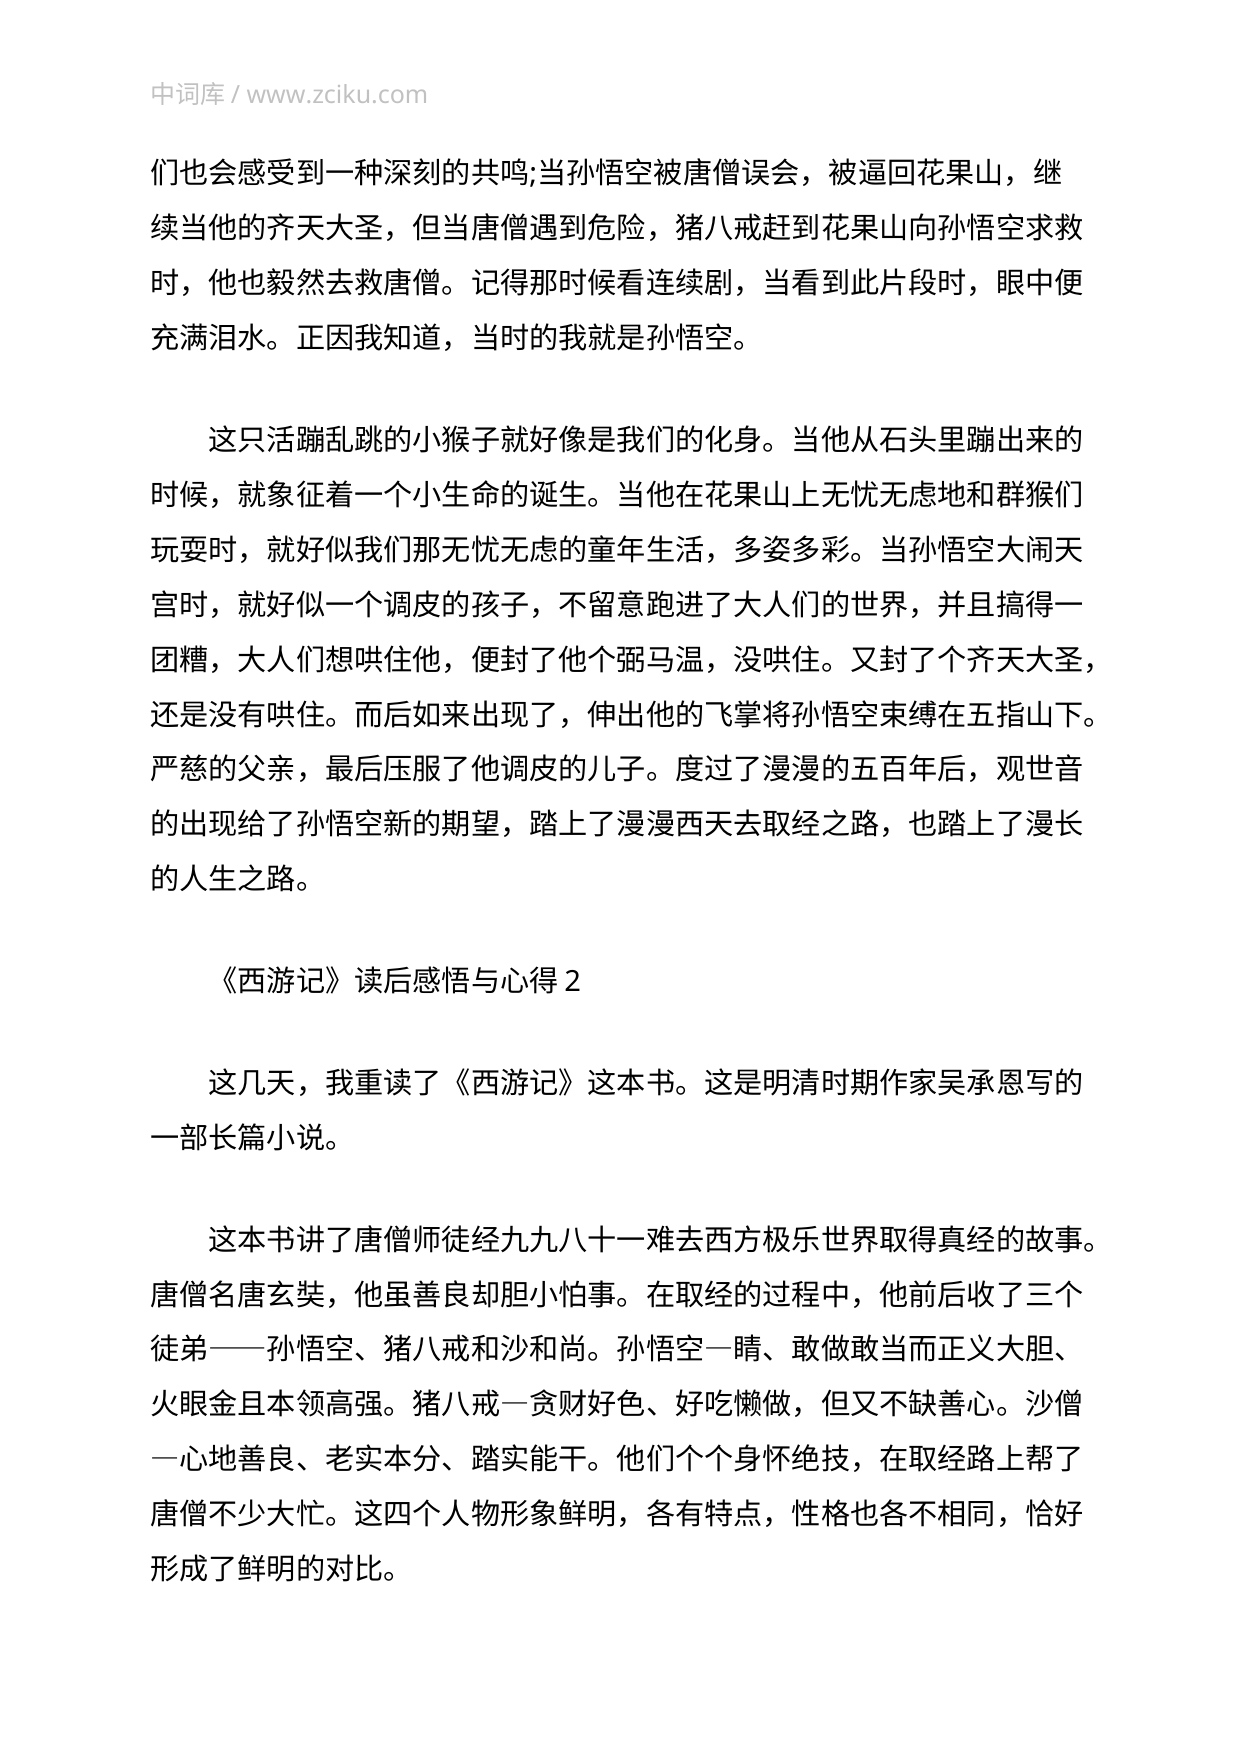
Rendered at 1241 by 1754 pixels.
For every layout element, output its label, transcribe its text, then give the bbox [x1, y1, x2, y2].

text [150, 150, 1090, 357]
text 这几天，我重读了《西游记》这本书。这是明清时期作家吴承恩写的一部长篇小说。 [150, 1059, 1090, 1157]
text 这本书讲了唐僧师徒经九九八十一难去西方极乐世界取得真经的故事。唐僧名唐玄奘，他虽善良却胆小怕事。在取经的过程中，他前后收了三个徒弟——孙悟空、猪八戒和沙和尚。孙悟空—睛、敢做敢当而正义大胆、火眼金且本领高强。猪八戒—贪财好色、好吃懒做，但又不缺善心。沙僧—心地善良、老实本分、踏实能干。他们个个身怀绝技，在取经路上帮了唐僧不少大忙。这四个人物形象鲜明，各有特点，性格也各不相同，恰好形成了鲜明的对比。 [150, 1216, 1090, 1588]
text 这只活蹦乱跳的小猴子就好像是我们的化身。当他从石头里蹦出来的时候，就象征着一个小生命的诞生。当他在花果山上无忧无虑地和群猴们玩耍时，就好似我们那无忧无虑的童年生活，多姿多彩。当孙悟空大闹天宫时，就好似一个调皮的孩子，不留意跑进了大人们的世界，并且搞得一团糟，大人们想哄住他，便封了他个弼马温，没哄住。又封了个齐天大圣，还是没有哄住。而后如来出现了，伸出他的飞掌将孙悟空束缚在五指山下。严慈的父亲，最后压服了他调皮的儿子。度过了漫漫的五百年后，观世音的出现给了孙悟空新的期望，踏上了漫漫西天去取经之路，也踏上了漫长的人生之路。 [150, 417, 1090, 898]
text 《西游记》读后感悟与心得2 [150, 957, 1090, 1000]
